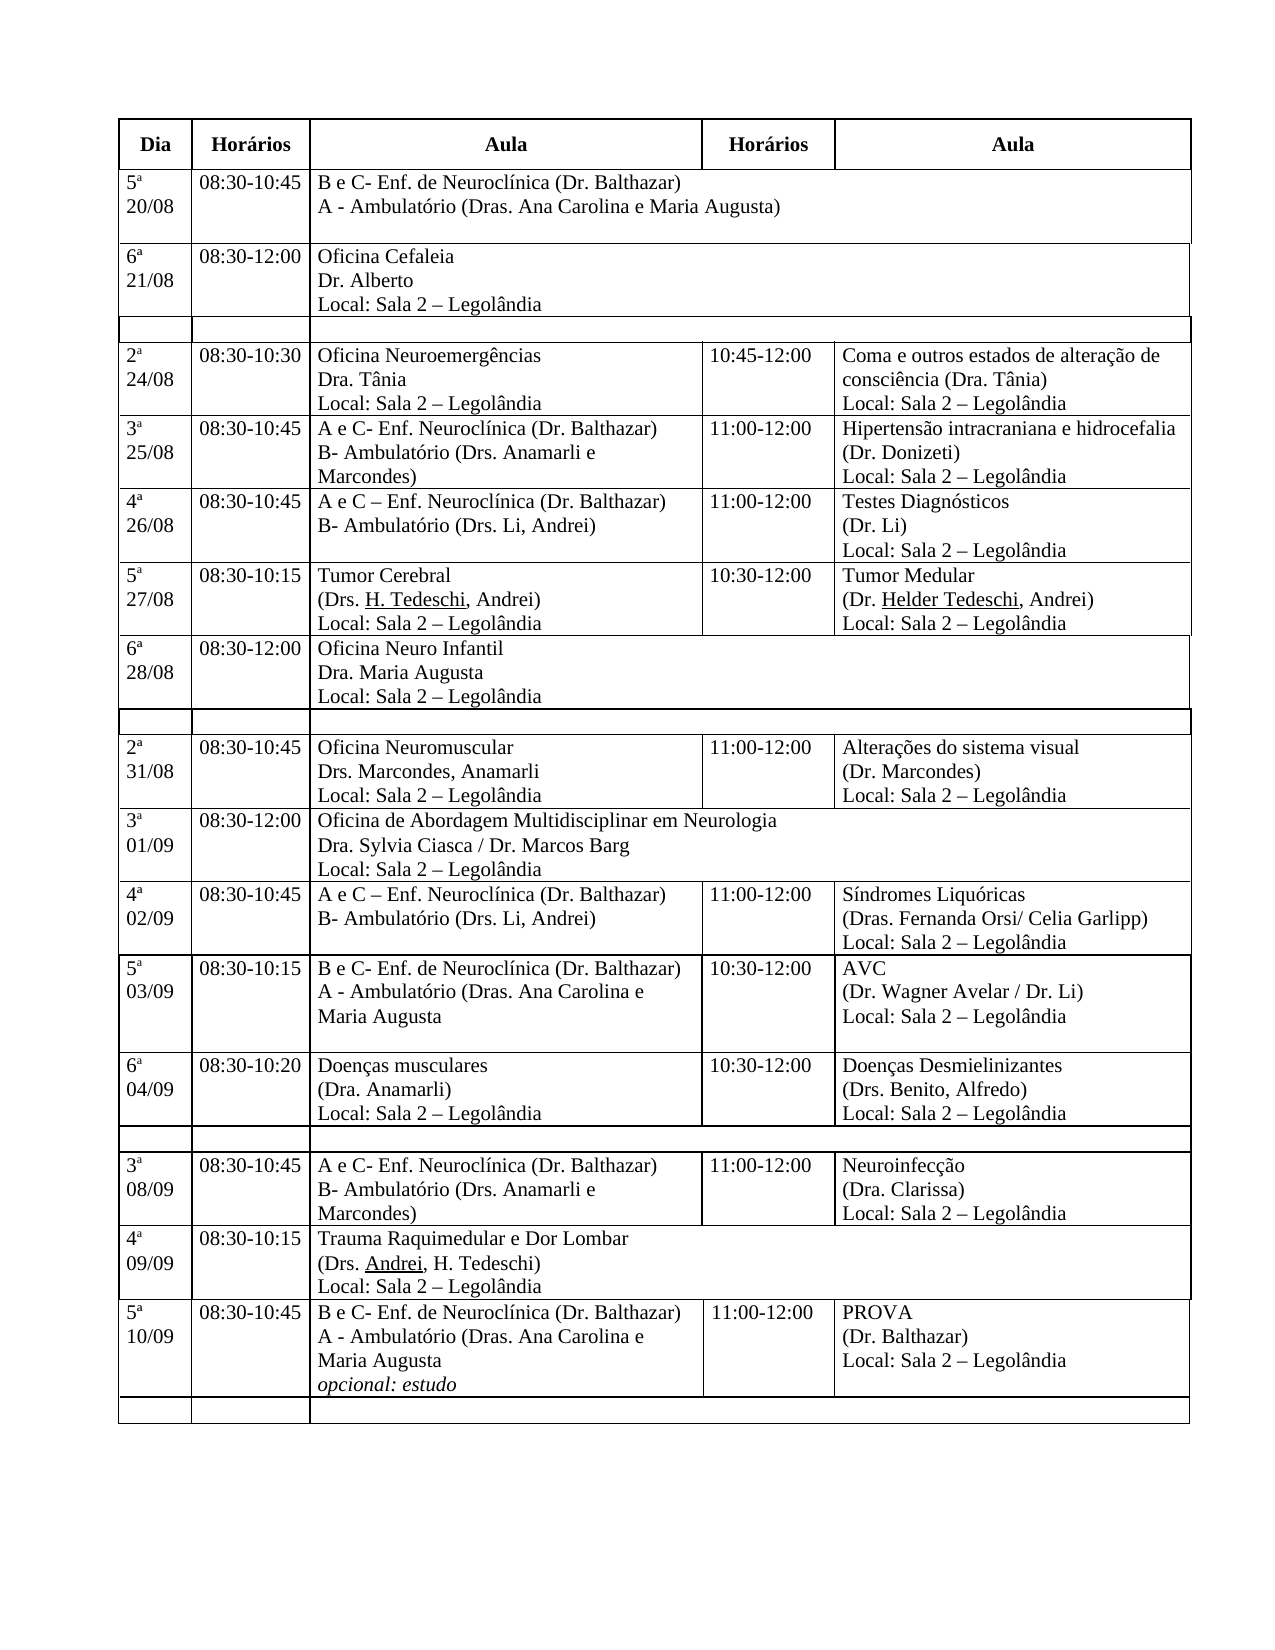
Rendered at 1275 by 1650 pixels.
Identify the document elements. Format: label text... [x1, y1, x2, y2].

table_cell Trauma Raquimedular e Dor Lombar (Drs. Andrei, H. Tedeschi) Local: Sala 2 – Legolândia [311, 1226, 1190, 1298]
table_cell Alterações do sistema visual (Dr. Marcondes) Local: Sala 2 – Legolândia [835, 735, 1191, 807]
table_cell AVC (Dr. Wagner Avelar / Dr. Li) Local: Sala 2 – Legolândia [836, 956, 1190, 1052]
table_cell 08:30-10:45 [192, 735, 309, 807]
table_cell 08:30-12:00 [192, 244, 309, 316]
table_cell 11:00-12:00 [703, 735, 834, 807]
table_cell B e C- Enf. de Neuroclínica (Dr. Balthazar) A - Ambulatório (Dras. Ana Carolina e Maria Augusta [311, 956, 701, 1052]
table_cell 4ª 26/08 [119, 489, 191, 562]
table_cell 08:30-10:30 [192, 343, 309, 415]
table_cell 3a 25/08 [119, 416, 191, 488]
table_cell 11:00-12:00 [704, 1300, 834, 1396]
table_header Dia [120, 120, 191, 169]
table_cell 3a 08/09 [120, 1153, 191, 1225]
table_cell [311, 317, 1190, 341]
table_cell 5a 03/09 [120, 956, 191, 1052]
table_cell [311, 1398, 1189, 1422]
table_header Aula [836, 120, 1190, 169]
table_cell Síndromes Liquóricas (Dras. Fernanda Orsi/ Celia Garlipp) Local: Sala 2 – Legolândia [835, 881, 1191, 954]
table_cell 08:30-10:45 [192, 1300, 309, 1396]
table_cell Oficina Neuroemergências Dra. Tânia Local: Sala 2 – Legolândia [311, 343, 702, 415]
table_cell [311, 1127, 1190, 1151]
table_cell 3a 01/09 [119, 809, 191, 881]
table_cell 11:00-12:00 [703, 489, 834, 562]
table_cell [193, 710, 309, 734]
table_cell Oficina Neuromuscular Drs. Marcondes, Anamarli Local: Sala 2 – Legolândia [311, 735, 702, 807]
table_cell Doenças musculares (Dra. Anamarli) Local: Sala 2 – Legolândia [311, 1053, 701, 1125]
table_cell 08:30-10:15 [193, 1226, 309, 1298]
table_cell A e C- Enf. Neuroclínica (Dr. Balthazar) B- Ambulatório (Drs. Anamarli e Marcondes) [311, 1153, 701, 1225]
table_cell 08:30-10:45 [192, 416, 309, 488]
table_cell 2a 24/08 [119, 343, 191, 415]
table_cell B e C- Enf. de Neuroclínica (Dr. Balthazar) A - Ambulatório (Dras. Ana Carolina e Maria Augusta) [311, 170, 1191, 242]
table_cell PROVA (Dr. Balthazar) Local: Sala 2 – Legolândia [835, 1300, 1189, 1396]
table_cell Oficina Cefaleia Dr. Alberto Local: Sala 2 – Legolândia [311, 244, 1189, 316]
table_cell 2ª 31/08 [119, 735, 191, 807]
table_cell [311, 710, 1190, 734]
table_cell A e C- Enf. Neuroclínica (Dr. Balthazar) B- Ambulatório (Drs. Anamarli e Marcondes) [311, 416, 702, 488]
table_cell 08:30-10:20 [193, 1053, 309, 1125]
table_cell Neuroinfecção (Dra. Clarissa) Local: Sala 2 – Legolândia [836, 1153, 1190, 1225]
table_cell 6a 04/09 [120, 1053, 191, 1125]
table_cell 11:00-12:00 [703, 882, 834, 954]
table_cell Oficina de Abordagem Multidisciplinar em Neurologia Dra. Sylvia Ciasca / Dr. Marcos Barg Local: Sala 2 – Legolândia [311, 808, 1191, 881]
table_cell 4ª 02/09 [119, 882, 191, 954]
table_cell B e C- Enf. de Neuroclínica (Dr. Balthazar) A - Ambulatório (Dras. Ana Carolina e Maria Augusta opcional: estudo [311, 1300, 703, 1396]
table_cell [120, 317, 191, 341]
table_cell [192, 1398, 309, 1422]
table_cell 08:30-12:00 [192, 809, 309, 881]
table_cell Oficina Neuro Infantil Dra. Maria Augusta Local: Sala 2 – Legolândia [311, 636, 1189, 708]
table_cell [120, 710, 191, 734]
table_cell Coma e outros estados de alteração de consciência (Dra. Tânia) Local: Sala 2 – Legolândia [835, 343, 1191, 415]
table_cell 10:45-12:00 [703, 343, 834, 415]
table_cell 08:30-10:45 [192, 882, 309, 954]
table_cell A e C – Enf. Neuroclínica (Dr. Balthazar) B- Ambulatório (Drs. Li, Andrei) [311, 489, 702, 562]
table_cell 08:30-10:45 [193, 1153, 309, 1225]
table_cell 08:30-10:15 [193, 956, 309, 1052]
table_cell 10:30-12:00 [703, 563, 834, 635]
table_cell A e C – Enf. Neuroclínica (Dr. Balthazar) B- Ambulatório (Drs. Li, Andrei) [311, 882, 702, 954]
table_cell 5a 20/08 [119, 170, 191, 242]
table_cell [193, 317, 309, 341]
table_cell Hipertensão intracraniana e hidrocefalia (Dr. Donizeti) Local: Sala 2 – Legolândia [835, 415, 1191, 488]
table_cell 11:00-12:00 [703, 1153, 834, 1225]
table_cell 4a 09/09 [120, 1226, 191, 1298]
table_cell 6ª 28/08 [119, 636, 191, 708]
table_cell 11:00-12:00 [703, 416, 834, 488]
table_cell 08:30-10:15 [192, 563, 309, 635]
table_cell [193, 1127, 309, 1151]
table_cell [120, 1127, 191, 1151]
table_cell Tumor Medular (Dr. Helder Tedeschi, Andrei) Local: Sala 2 – Legolândia [835, 562, 1191, 635]
table_cell Tumor Cerebral (Drs. H. Tedeschi, Andrei) Local: Sala 2 – Legolândia [311, 563, 702, 635]
table_cell 08:30-12:00 [192, 636, 309, 708]
table_cell Doenças Desmielinizantes (Drs. Benito, Alfredo) Local: Sala 2 – Legolândia [836, 1053, 1190, 1125]
table_cell 5a 27/08 [119, 563, 191, 635]
table_cell [119, 1397, 191, 1422]
table_cell 5ª 10/09 [119, 1300, 191, 1396]
table_cell 10:30-12:00 [703, 1053, 834, 1125]
table_cell 08:30-10:45 [192, 170, 309, 242]
table_cell 08:30-10:45 [192, 489, 309, 562]
table_cell Testes Diagnósticos (Dr. Li) Local: Sala 2 – Legolândia [835, 488, 1191, 562]
table_cell 6ª 21/08 [119, 244, 191, 316]
table_header Horários [703, 120, 834, 169]
table_header Aula [311, 120, 701, 169]
table_cell 10:30-12:00 [703, 956, 834, 1052]
table_header Horários [193, 120, 309, 169]
